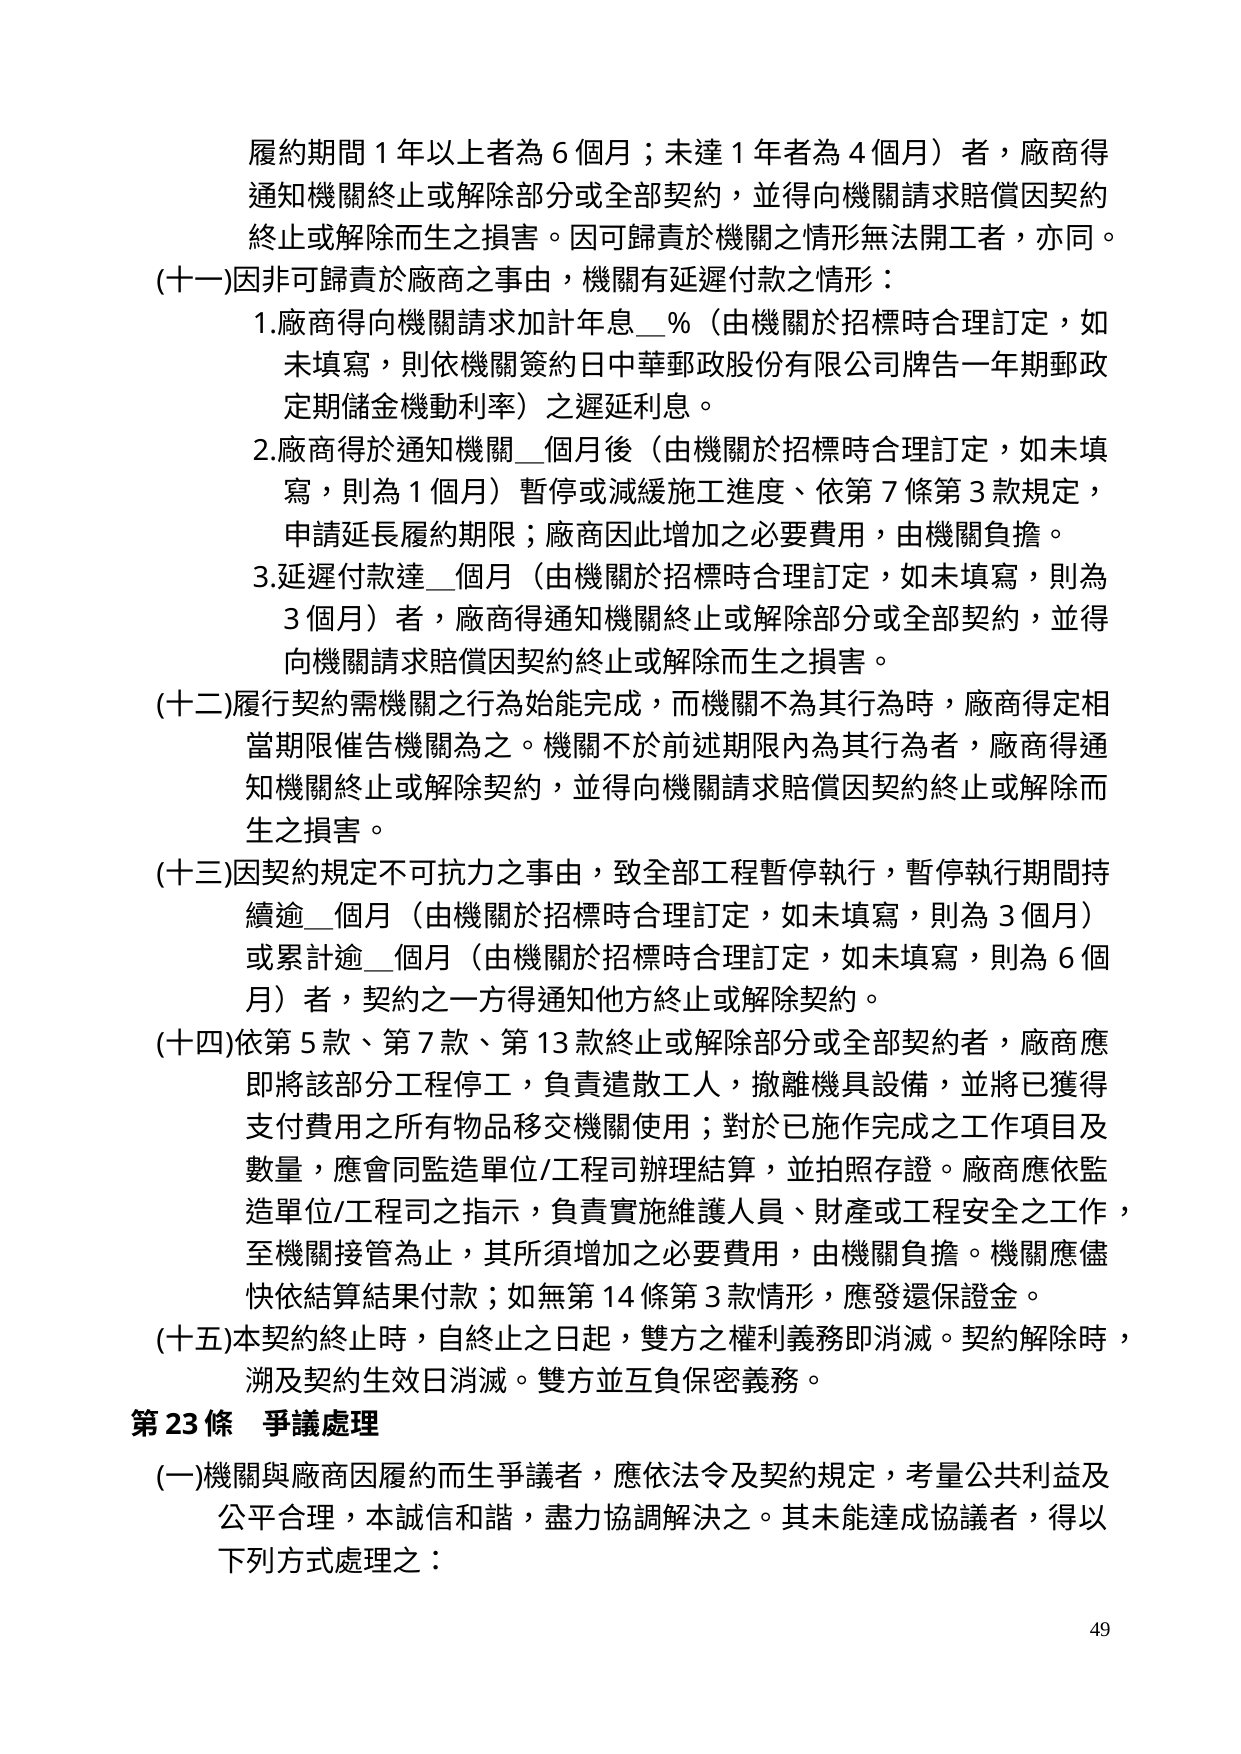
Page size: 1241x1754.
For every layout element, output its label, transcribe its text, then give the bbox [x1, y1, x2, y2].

text (十一)因非可歸責於廠商之事由，機關有延遲付款之情形： [156, 257, 1110, 299]
text (十四)依第5款、第7款、第13款終止或解除部分或全部契約者，廠商應即將該部分工程停工，負責遣散工人，撤離機具設備，並將已獲得支付費用之所有物品移交機關使用；對於已施作完成之工作項目及數量，應會同監造單位/工程司辦理結算，並拍照存證。廠商應依監造單位/工程司之指示，負責實施維護人員、財產或工程安全之工作，至機關接管為止，其所須增加之必要費用，由機關負擔。機關應儘快依結算結果付款；如無第14條第3款情形，應發還保證金。 [156, 1019, 1110, 1316]
text (十五)本契約終止時，自終止之日起，雙方之權利義務即消滅。契約解除時，溯及契約生效日消滅。雙方並互負保密義務。 [156, 1316, 1110, 1400]
text 1.廠商得向機關請求加計年息＿%（由機關於招標時合理訂定，如未填寫，則依機關簽約日中華郵政股份有限公司牌告一年期郵政定期儲金機動利率）之遲延利息。 [252, 299, 1110, 426]
text 2.廠商得於通知機關＿個月後（由機關於招標時合理訂定，如未填寫，則為1個月）暫停或減緩施工進度、依第7條第3款規定，申請延長履約期限；廠商因此增加之必要費用，由機關負擔。 [252, 426, 1110, 553]
text (十三)因契約規定不可抗力之事由，致全部工程暫停執行，暫停執行期間持續逾＿個月（由機關於招標時合理訂定，如未填寫，則為3個月）或累計逾＿個月（由機關於招標時合理訂定，如未填寫，則為6個月）者，契約之一方得通知他方終止或解除契約。 [156, 850, 1110, 1019]
text 3.延遲付款達＿個月（由機關於招標時合理訂定，如未填寫，則為3個月）者，廠商得通知機關終止或解除部分或全部契約，並得向機關請求賠償因契約終止或解除而生之損害。 [252, 553, 1110, 680]
text (一)機關與廠商因履約而生爭議者，應依法令及契約規定，考量公共利益及公平合理，本誠信和諧，盡力協調解決之。其未能達成協議者，得以下列方式處理之： [156, 1452, 1110, 1579]
text (十二)履行契約需機關之行為始能完成，而機關不為其行為時，廠商得定相當期限催告機關為之。機關不於前述期限內為其行為者，廠商得通知機關終止或解除契約，並得向機關請求賠償因契約終止或解除而生之損害。 [156, 680, 1110, 850]
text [217, 130, 1110, 257]
text 第23條 爭議處理 [130, 1400, 1110, 1443]
